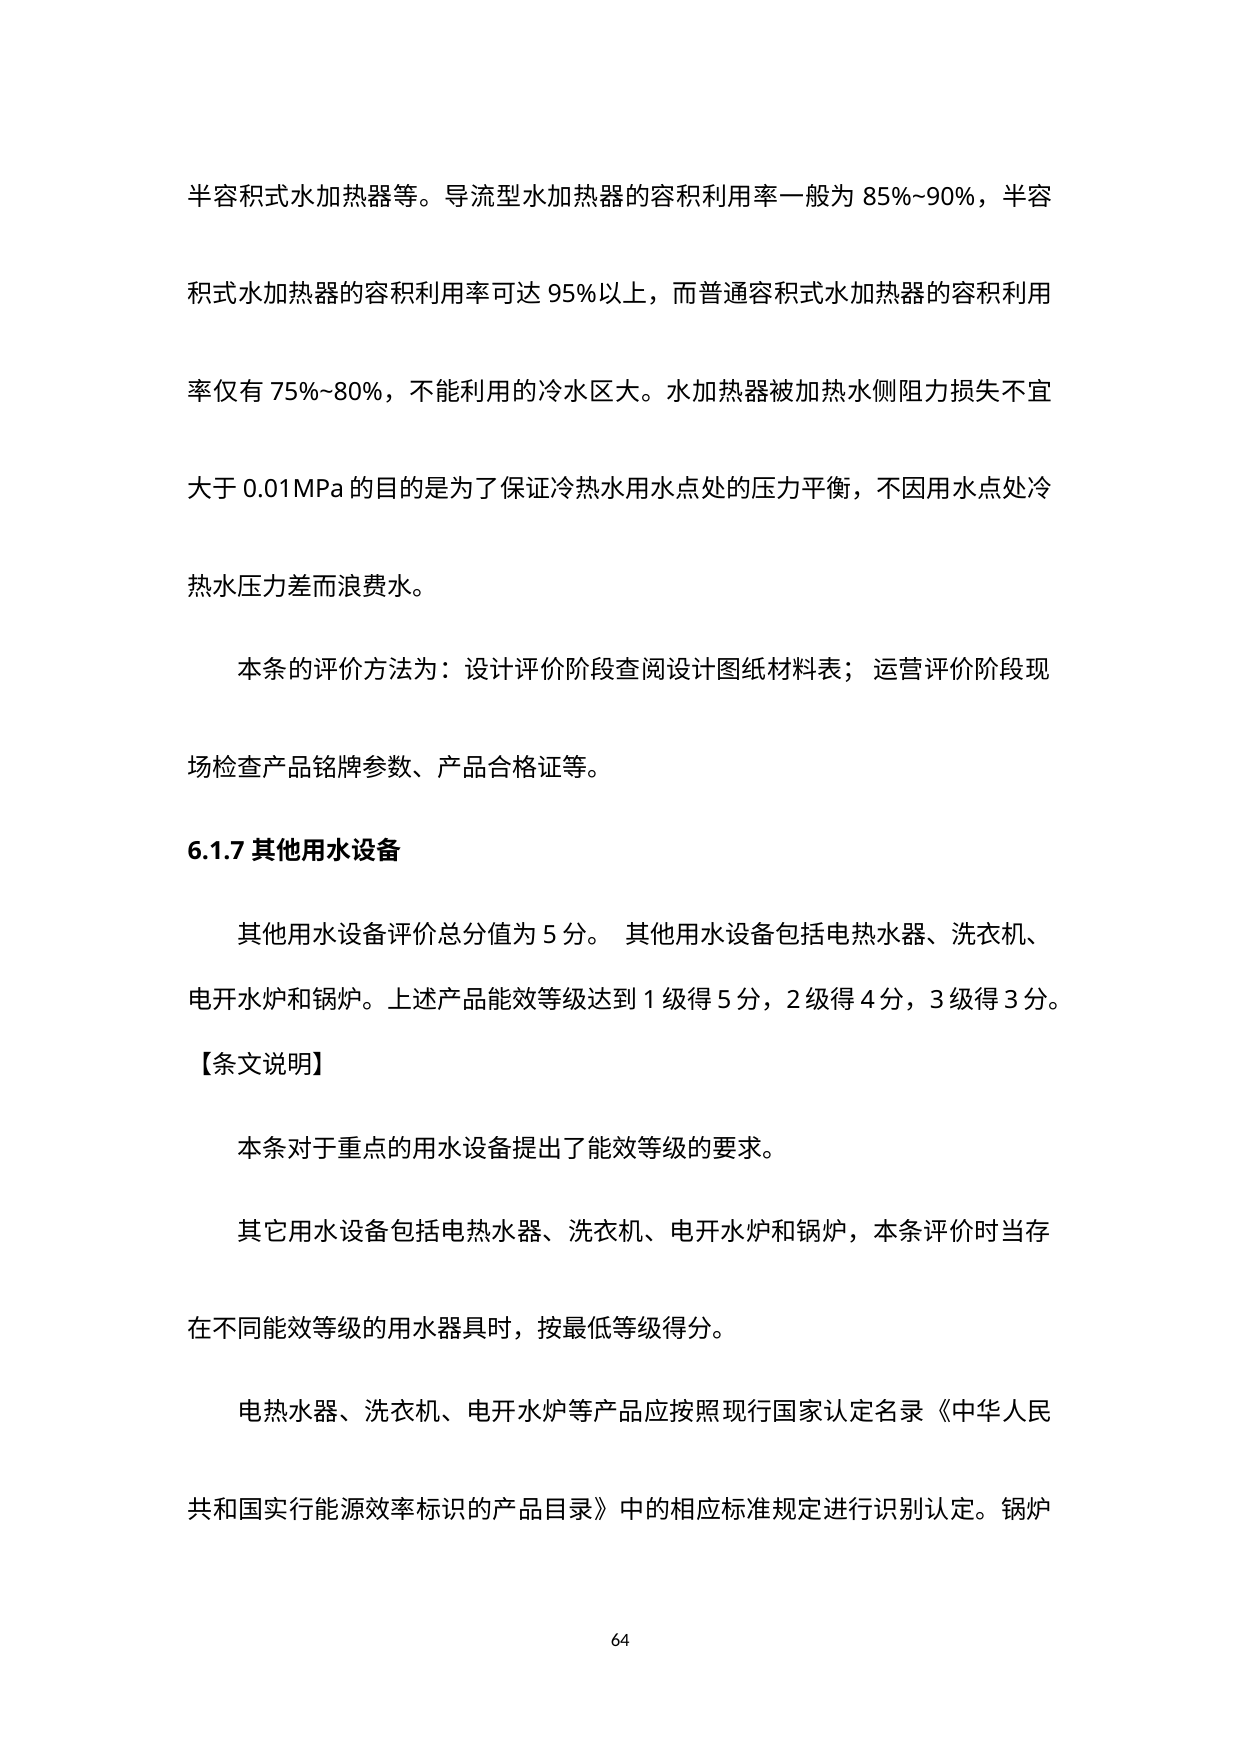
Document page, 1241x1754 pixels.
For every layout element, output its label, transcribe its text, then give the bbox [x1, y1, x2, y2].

text 其他用水设备评价总分值为5分。 其他用水设备包括电热水器、洗衣机、电开水炉和锅炉。上述产品能效等级达到1级得5分，2级得4分，3级得3分。 [187, 901, 1053, 1031]
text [187, 1377, 1053, 1540]
subtitle 6.1.7 其他用水设备 [187, 816, 1053, 881]
text 本条对于重点的用水设备提出了能效等级的要求。 [187, 1114, 1053, 1179]
text 其它用水设备包括电热水器、洗衣机、电开水炉和锅炉，本条评价时当存在不同能效等级的用水器具时，按最低等级得分。 [187, 1197, 1053, 1359]
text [187, 162, 1053, 617]
text 【条文说明】 [187, 1031, 1053, 1096]
text 本条的评价方法为：设计评价阶段查阅设计图纸材料表； 运营评价阶段现场检查产品铭牌参数、产品合格证等。 [187, 635, 1053, 798]
